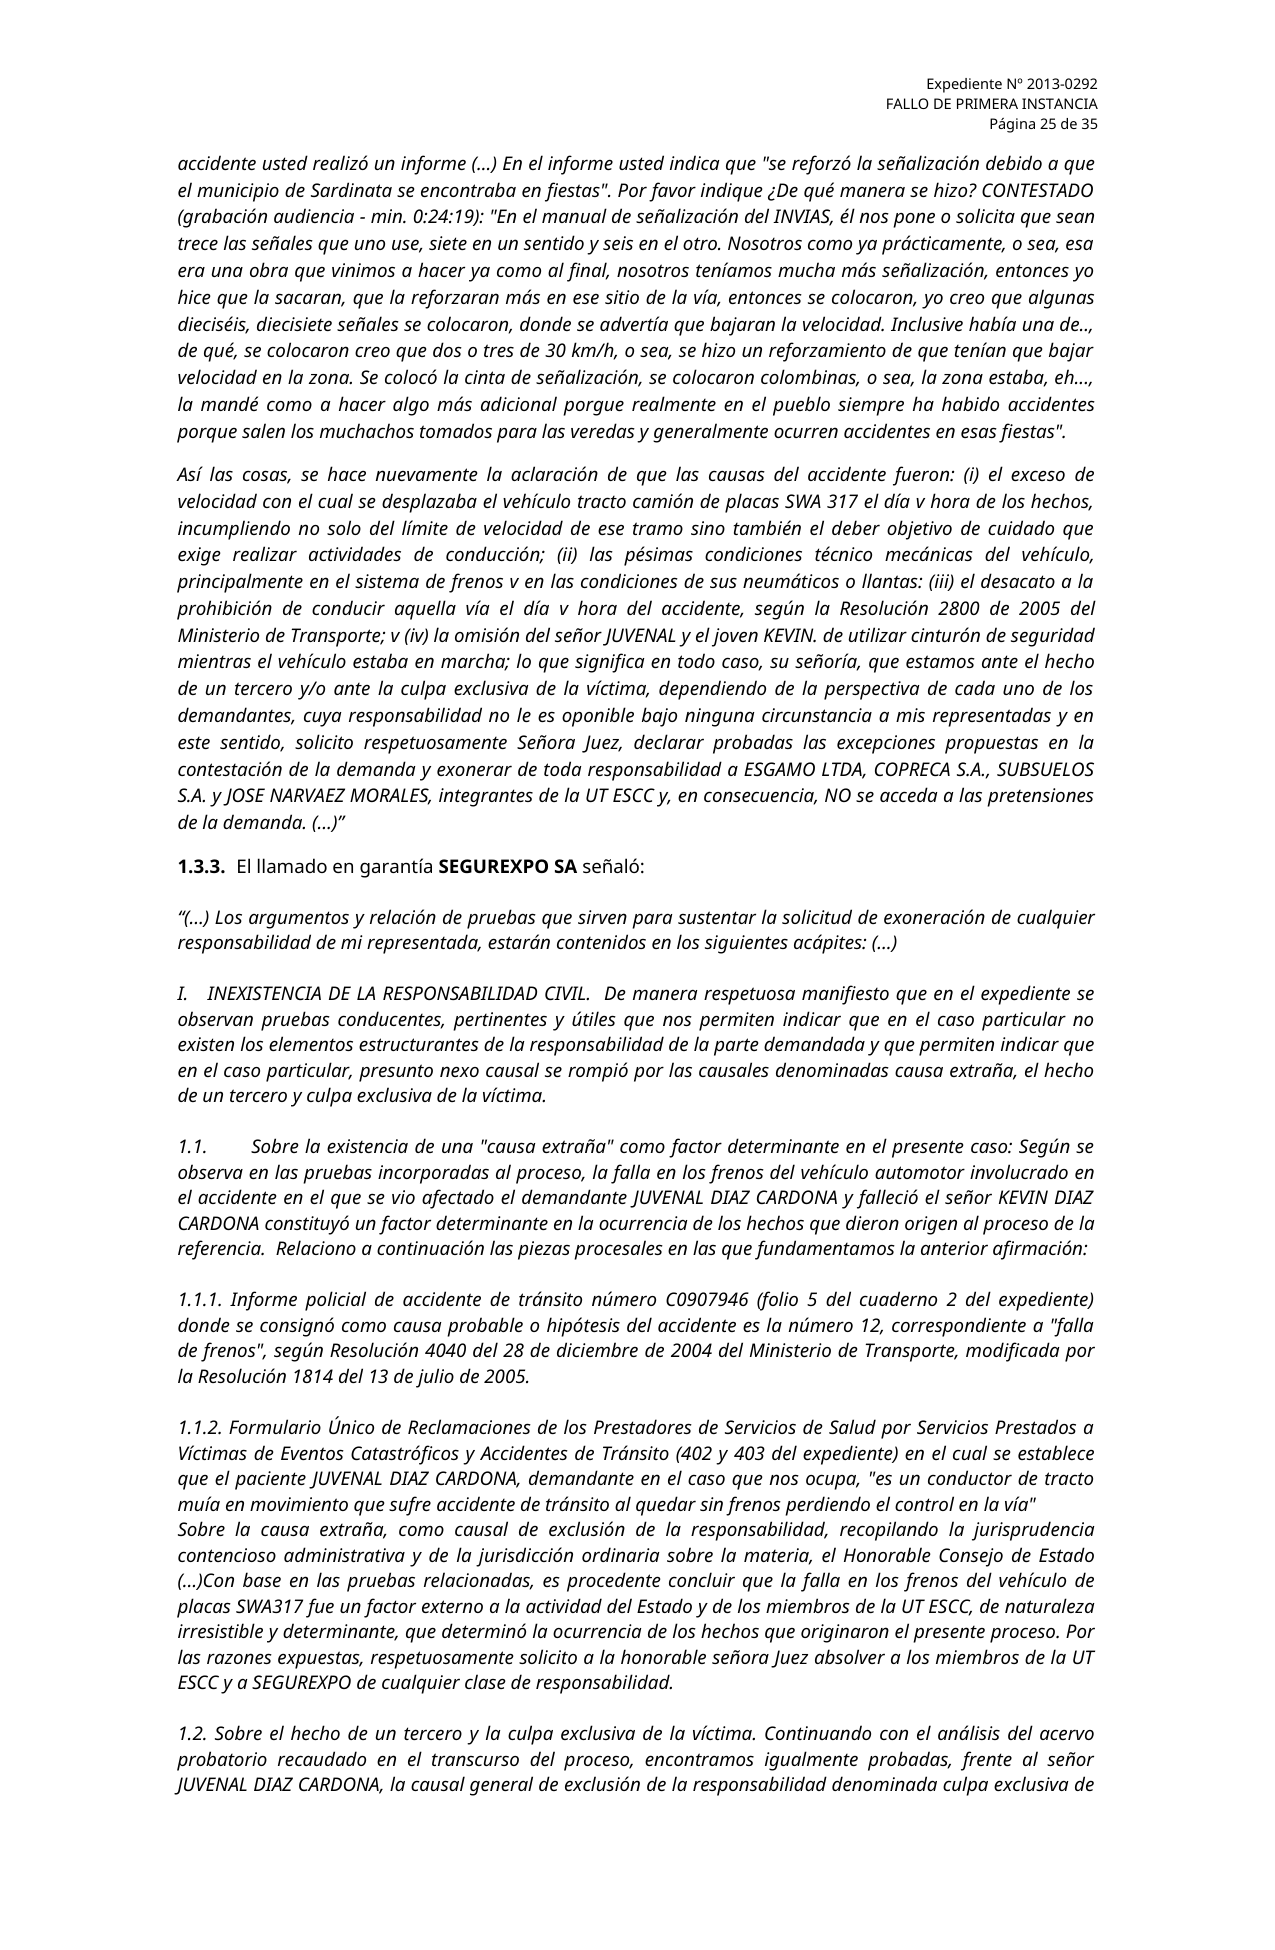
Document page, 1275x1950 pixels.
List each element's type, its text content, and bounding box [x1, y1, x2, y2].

text “(…) Los argumentos y relación de pruebas que sirven para sustentar la solicitud de exoneración de cualquier responsabilidad de mi representada, estarán contenidos en los siguientes acápites: (…) [177, 904, 1098, 955]
text 1.1.2. Formulario Único de Reclamaciones de los Prestadores de Servicios de Salud por Servicios Prestados a Víctimas de Eventos Catastróficos y Accidentes de Tránsito (402 y 403 del expediente) en el cual se establece que el paciente JUVENAL DIAZ CARDONA, demandante en el caso que nos ocupa, "es un conductor de tracto muía en movimiento que sufre accidente de tránsito al quedar sin frenos perdiendo el control en la vía" [177, 1414, 1098, 1516]
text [177, 1721, 1098, 1797]
text I. INEXISTENCIA DE LA RESPONSABILIDAD CIVIL. De manera respetuosa manifiesto que en el expediente se observan pruebas conducentes, pertinentes y útiles que nos permiten indicar que en el caso particular no existen los elementos estructurantes de la responsabilidad de la parte demandada y que permiten indicar que en el caso particular, presunto nexo causal se rompió por las causales denominadas causa extraña, el hecho de un tercero y culpa exclusiva de la víctima. [177, 981, 1098, 1108]
text 1.1. Sobre la existencia de una "causa extraña" como factor determinante en el presente caso: Según se observa en las pruebas incorporadas al proceso, la falla en los frenos del vehículo automotor involucrado en el accidente en el que se vio afectado el demandante JUVENAL DIAZ CARDONA y falleció el señor KEVIN DIAZ CARDONA constituyó un factor determinante en la ocurrencia de los hechos que dieron origen al proceso de la referencia. Relaciono a continuación las piezas procesales en las que fundamentamos la anterior afirmación: [177, 1134, 1098, 1261]
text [177, 150, 1098, 443]
text Así las cosas, se hace nuevamente la aclaración de que las causas del accidente fueron: (i) el exceso de velocidad con el cual se desplazaba el vehículo tracto camión de placas SWA 317 el día v hora de los hechos, incumpliendo no solo del límite de velocidad de ese tramo sino también el deber objetivo de cuidado que exige realizar actividades de conducción; (ii) las pésimas condiciones técnico mecánicas del vehículo, principalmente en el sistema de frenos v en las condiciones de sus neumáticos o llantas: (iii) el desacato a la prohibición de conducir aquella vía el día v hora del accidente, según la Resolución 2800 de 2005 del Ministerio de Transporte; v (iv) la omisión del señor JUVENAL y el joven KEVIN. de utilizar cinturón de seguridad mientras el vehículo estaba en marcha; lo que significa en todo caso, su señoría, que estamos ante el hecho de un tercero y/o ante la culpa exclusiva de la víctima, dependiendo de la perspectiva de cada uno de los demandantes, cuya responsabilidad no le es oponible bajo ninguna circunstancia a mis representadas y en este sentido, solicito respetuosamente Señora Juez, declarar probadas las excepciones propuestas en la contestación de la demanda y exonerar de toda responsabilidad a ESGAMO LTDA, COPRECA S.A., SUBSUELOS S.A. y JOSE NARVAEZ MORALES, integrantes de la UT ESCC y, en consecuencia, NO se acceda a las pretensiones de la demanda. (…)” [177, 461, 1098, 835]
text 1.1.1. Informe policial de accidente de tránsito número C0907946 (folio 5 del cuaderno 2 del expediente) donde se consignó como causa probable o hipótesis del accidente es la número 12, correspondiente a "falla de frenos", según Resolución 4040 del 28 de diciembre de 2004 del Ministerio de Transporte, modificada por la Resolución 1814 del 13 de julio de 2005. [177, 1287, 1098, 1389]
list El llamado en garantía SEGUREXPO SA señaló: [177, 853, 1098, 878]
text Sobre la causa extraña, como causal de exclusión de la responsabilidad, recopilando la jurisprudencia contencioso administrativa y de la jurisdicción ordinaria sobre la materia, el Honorable Consejo de Estado (…)Con base en las pruebas relacionadas, es procedente concluir que la falla en los frenos del vehículo de placas SWA317 fue un factor externo a la actividad del Estado y de los miembros de la UT ESCC, de naturaleza irresistible y determinante, que determinó la ocurrencia de los hechos que originaron el presente proceso. Por las razones expuestas, respetuosamente solicito a la honorable señora Juez absolver a los miembros de la UT ESCC y a SEGUREXPO de cualquier clase de responsabilidad. [177, 1516, 1098, 1695]
